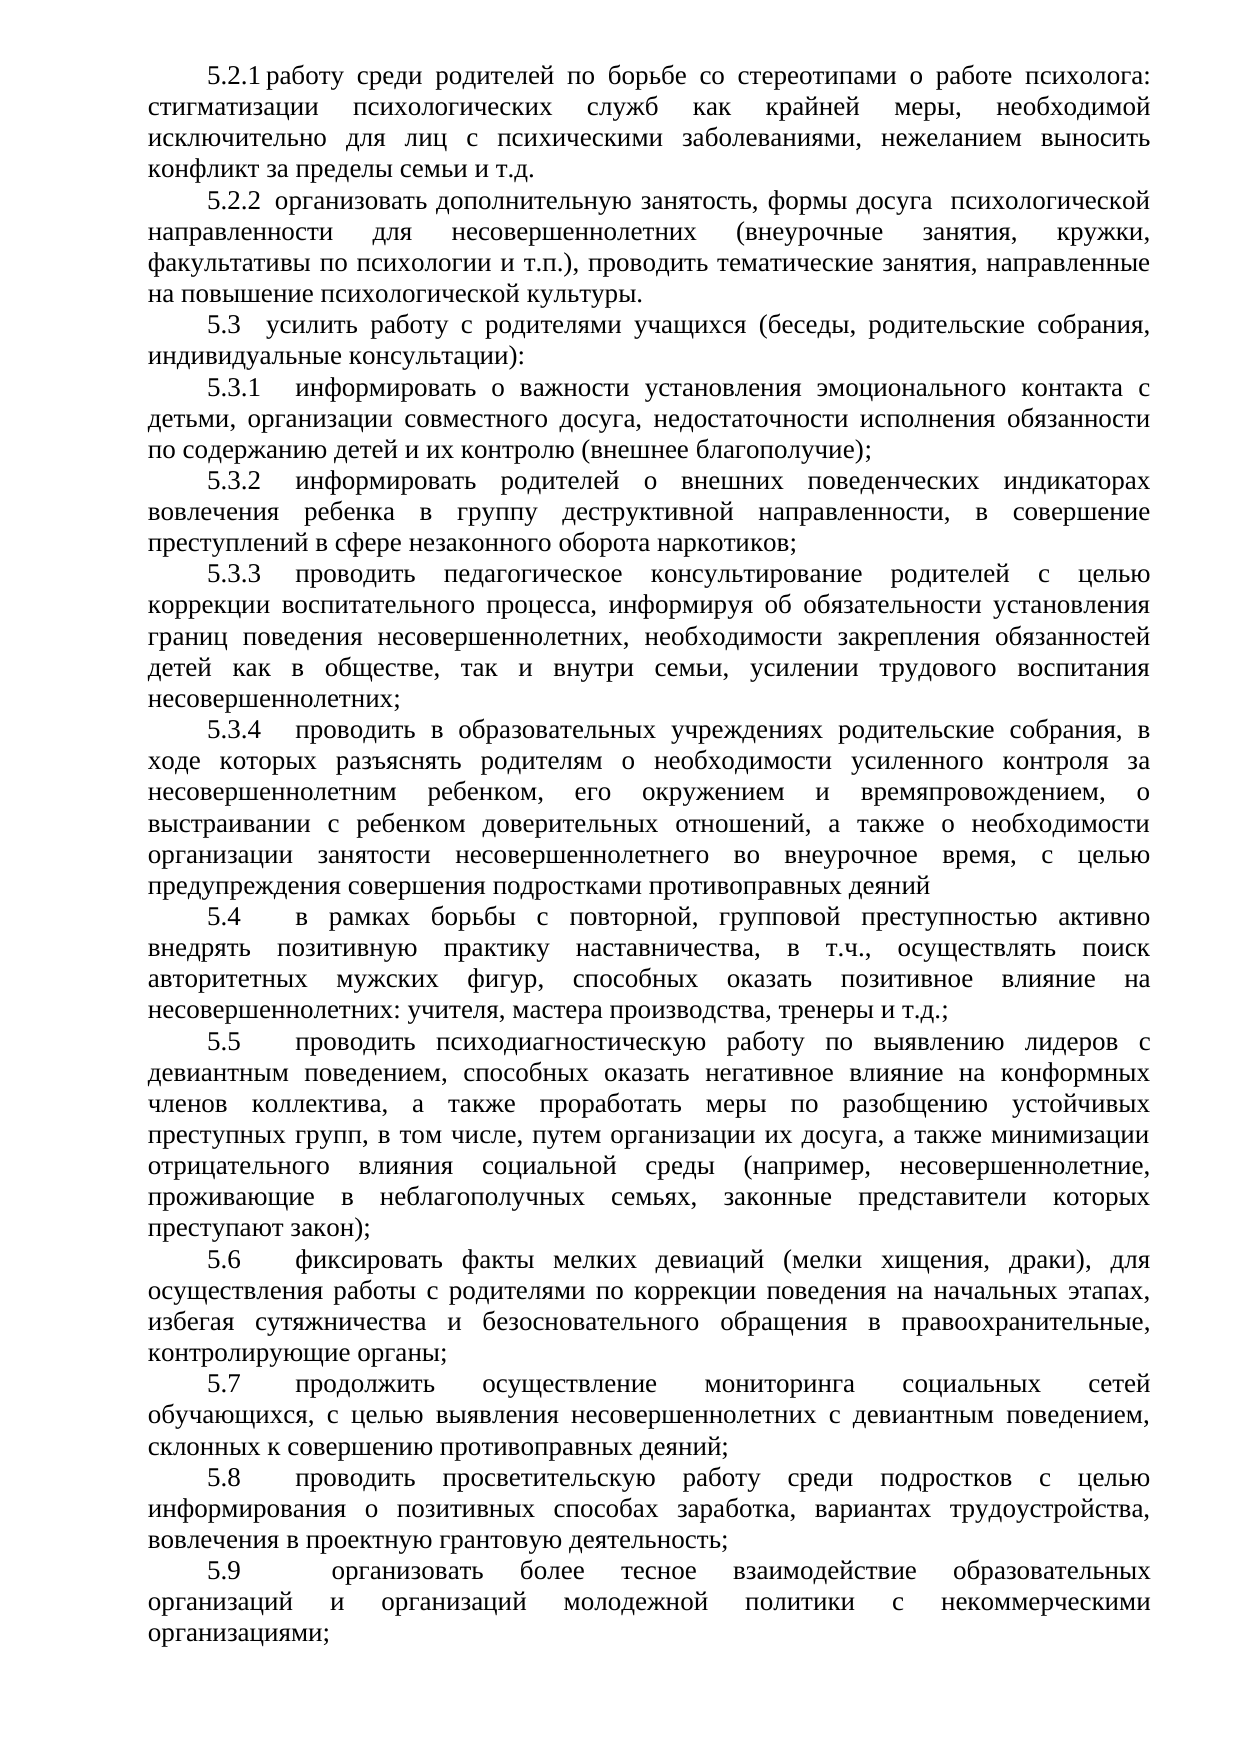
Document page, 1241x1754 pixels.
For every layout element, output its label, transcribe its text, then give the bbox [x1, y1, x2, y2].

list информировать о важности установления эмоционального контакта с детьми, организации совместного досуга, недостаточности исполнения обязанности по содержанию детей и их контролю (внешнее благополучие); [148, 371, 1152, 464]
list проводить в образовательных учреждениях родительские собрания, в ходе которых разъяснять родителям о необходимости усиленного контроля за несовершеннолетним ребенком, его окружением и времяпровождением, о выстраивании с ребенком доверительных отношений, а также о необходимости организации занятости несовершеннолетнего во внеурочное время, с целью предупреждения совершения подростками противоправных деяний [148, 713, 1152, 900]
list продолжить осуществление мониторинга социальных сетей обучающихся, с целью выявления несовершеннолетних с девиантным поведением, склонных к совершению противоправных деяний; [148, 1367, 1152, 1461]
list проводить просветительскую работу среди подростков с целью информирования о позитивных способах заработка, вариантах трудоустройства, вовлечения в проектную грантовую деятельность; [148, 1461, 1152, 1554]
list организовать более тесное взаимодействие образовательных организаций и организаций молодежной политики с некоммерческими организациями; [148, 1554, 1152, 1648]
list проводить педагогическое консультирование родителей с целью коррекции воспитательного процесса, информируя об обязательности установления границ поведения несовершеннолетних, необходимости закрепления обязанностей детей как в обществе, так и внутри семьи, усилении трудового воспитания несовершеннолетних; [148, 557, 1152, 713]
list организовать дополнительную занятость, формы досуга психологической направленности для несовершеннолетних (внеурочные занятия, кружки, факультативы по психологии и т.п.), проводить тематические занятия, направленные на повышение психологической культуры. [148, 184, 1152, 308]
list информировать родителей о внешних поведенческих индикаторах вовлечения ребенка в группу деструктивной направленности, в совершение преступлений в сфере незаконного оборота наркотиков; [148, 464, 1152, 557]
list усилить работу с родителями учащихся (беседы, родительские собрания, индивидуальные консультации): [148, 308, 1152, 371]
list работу среди родителей по борьбе со стереотипами о работе психолога: стигматизации психологических служб как крайней меры, необходимой исключительно для лиц с психическими заболеваниями, нежеланием выносить конфликт за пределы семьи и т.д. [148, 59, 1152, 184]
list фиксировать факты мелких девиаций (мелки хищения, драки), для осуществления работы с родителями по коррекции поведения на начальных этапах, избегая сутяжничества и безосновательного обращения в правоохранительные, контролирующие органы; [148, 1243, 1152, 1367]
list проводить психодиагностическую работу по выявлению лидеров с девиантным поведением, способных оказать негативное влияние на конформных членов коллектива, а также проработать меры по разобщению устойчивых преступных групп, в том числе, путем организации их досуга, а также минимизации отрицательного влияния социальной среды (например, несовершеннолетние, проживающие в неблагополучных семьях, законные представители которых преступают закон); [148, 1025, 1152, 1243]
list в рамках борьбы с повторной, групповой преступностью активно внедрять позитивную практику наставничества, в т.ч., осуществлять поиск авторитетных мужских фигур, способных оказать позитивное влияние на несовершеннолетних: учителя, мастера производства, тренеры и т.д.; [148, 900, 1152, 1025]
